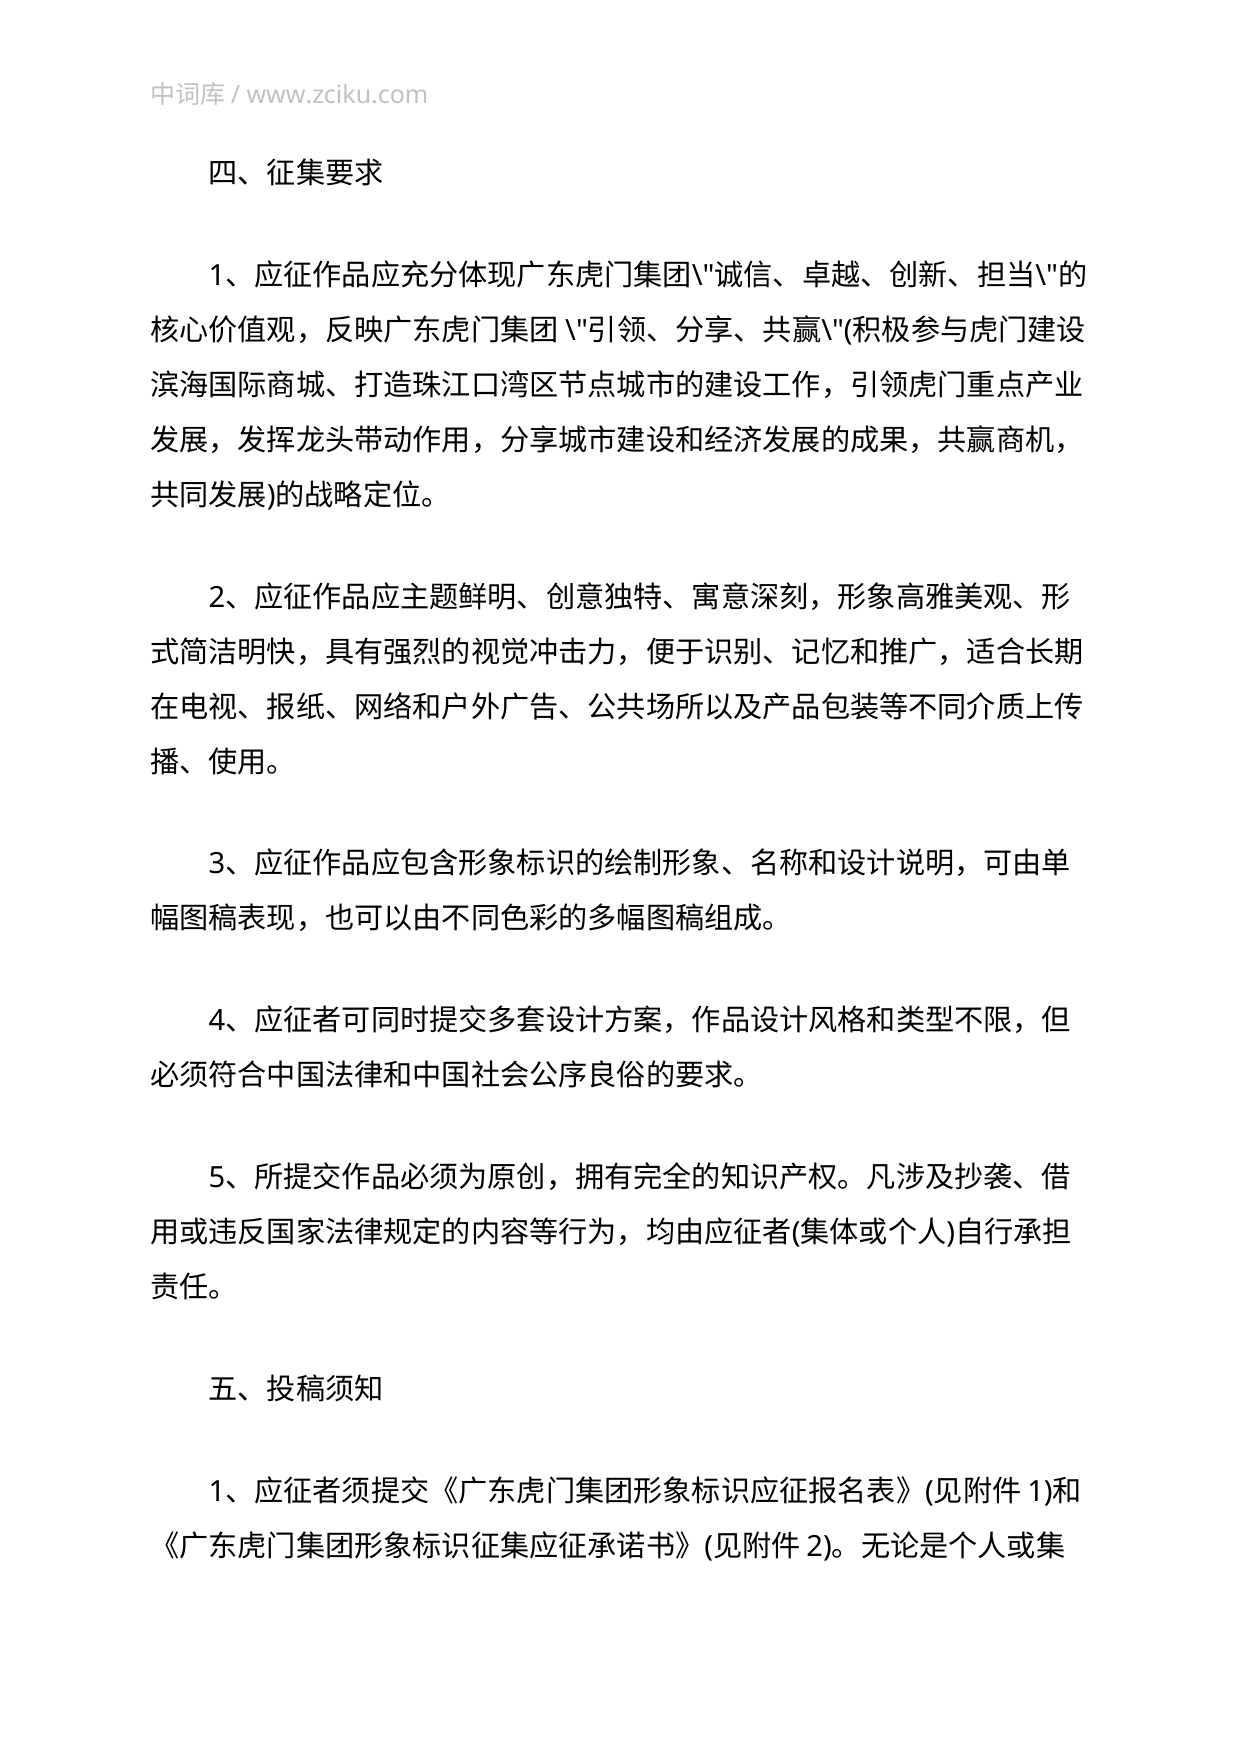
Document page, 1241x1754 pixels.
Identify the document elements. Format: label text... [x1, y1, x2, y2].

text 5、所提交作品必须为原创，拥有完全的知识产权。凡涉及抄袭、借用或违反国家法律规定的内容等行为，均由应征者(集体或个人)自行承担责任。 [150, 1154, 1090, 1306]
text 4、应征者可同时提交多套设计方案，作品设计风格和类型不限，但必须符合中国法律和中国社会公序良俗的要求。 [150, 997, 1090, 1094]
text 2、应征作品应主题鲜明、创意独特、寓意深刻，形象高雅美观、形式简洁明快，具有强烈的视觉冲击力，便于识别、记忆和推广，适合长期在电视、报纸、网络和户外广告、公共场所以及产品包装等不同介质上传播、使用。 [150, 573, 1090, 781]
text 3、应征作品应包含形象标识的绘制形象、名称和设计说明，可由单幅图稿表现，也可以由不同色彩的多幅图稿组成。 [150, 840, 1090, 937]
text 五、投稿须知 [150, 1365, 1090, 1408]
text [150, 1467, 1090, 1564]
text 1、应征作品应充分体现广东虎门集团\"诚信、卓越、创新、担当\"的核心价值观，反映广东虎门集团 \"引领、分享、共赢\"(积极参与虎门建设滨海国际商城、打造珠江口湾区节点城市的建设工作，引领虎门重点产业发展，发挥龙头带动作用，分享城市建设和经济发展的成果，共赢商机，共同发展)的战略定位。 [150, 252, 1090, 514]
text 四、征集要求 [150, 150, 1090, 192]
